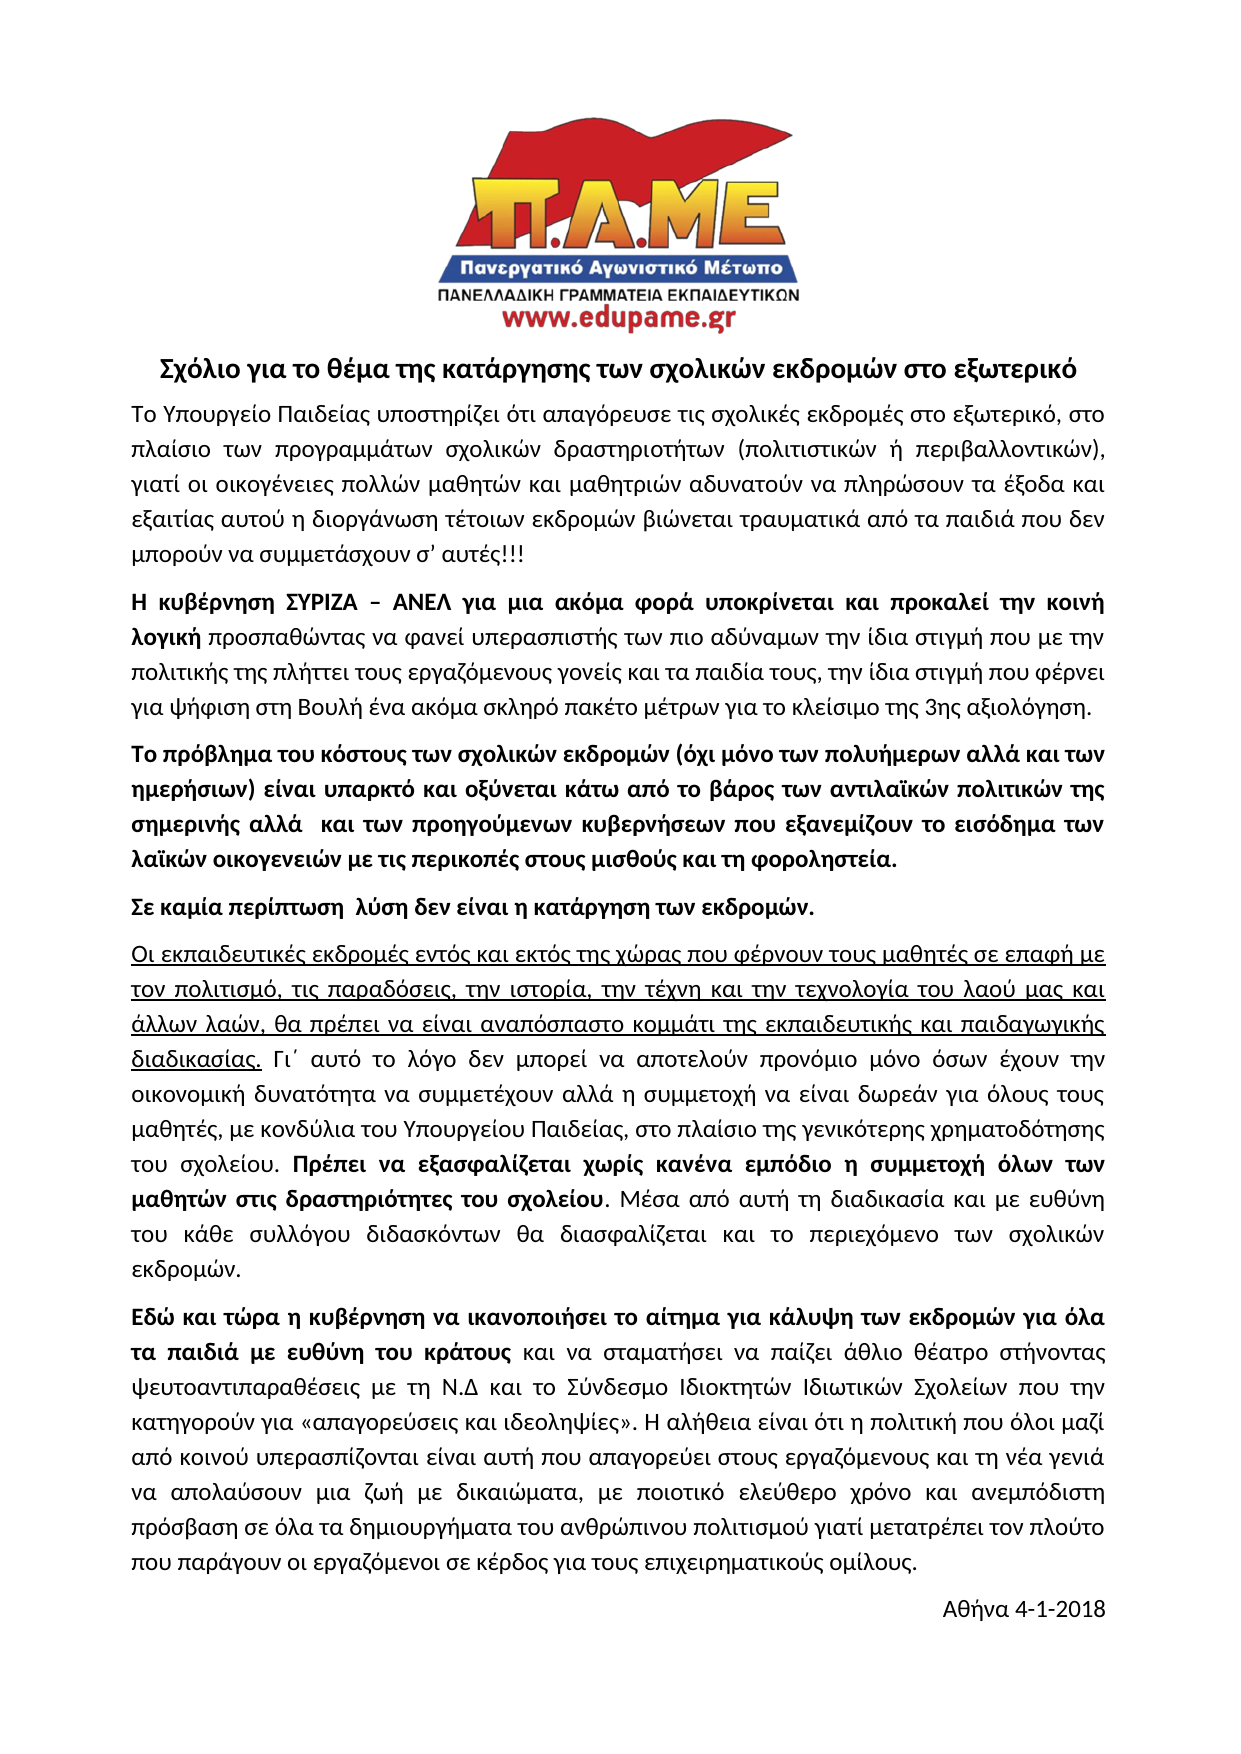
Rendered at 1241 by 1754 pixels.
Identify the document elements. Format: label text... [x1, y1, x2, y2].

picture [436, 115, 802, 334]
text Το Υπουργείο Παιδείας υποστηρίζει ότι απαγόρευσε τις σχολικές εκδρομές στο εξωτερικό, στο πλαίσιο των προγραμμάτων σχολικών δραστηριοτήτων (πολιτιστικών ή περιβαλλοντικών), γιατί οι οικογένειες πολλών μαθητών και μαθητριών αδυνατούν να πληρώσουν τα έξοδα και εξαιτίας αυτού η διοργάνωση τέτοιων εκδρομών βιώνεται τραυματικά από τα παιδιά που δεν μπορούν να συμμετάσχουν σ’ αυτές!!! [131, 398, 1106, 569]
text Σε καμία περίπτωση λύση δεν είναι η κατάργηση των εκδρομών. [131, 891, 1106, 921]
text Αθήνα 4-1-2018 [131, 1593, 1106, 1624]
text Οι εκπαιδευτικές εκδρομές εντός και εκτός της χώρας που φέρνουν τους μαθητές σε επαφή με τον πολιτισμό, τις παραδόσεις, την ιστορία, την τέχνη και την τεχνολογία του λαού μας και άλλων λαών, θα πρέπει να είναι αναπόσπαστο κομμάτι της εκπαιδευτικής και παιδαγωγικής διαδικασίας. Γι΄ αυτό το λόγο δεν μπορεί να αποτελούν προνόμιο μόνο όσων έχουν την οικονομική δυνατότητα να συμμετέχουν αλλά η συμμετοχή να είναι δωρεάν για όλους τους μαθητές, με κονδύλια του Υπουργείου Παιδείας, στο πλαίσιο της γενικότερης χρηματοδότησης του σχολείου. Πρέπει να εξασφαλίζεται χωρίς κανένα εμπόδιο η συμμετοχή όλων των μαθητών στις δραστηριότητες του σχολείου. Μέσα από αυτή τη διαδικασία και με ευθύνη του κάθε συλλόγου διδασκόντων θα διασφαλίζεται και το περιεχόμενο των σχολικών εκδρομών. [131, 1036, 1106, 1284]
text Σχόλιο για το θέμα της κατάργησης των σχολικών εκδρομών στο εξωτερικό [131, 350, 1106, 386]
text Το πρόβλημα του κόστους των σχολικών εκδρομών (όχι μόνο των πολυήμερων αλλά και των ημερήσιων) είναι υπαρκτό και οξύνεται κάτω από το βάρος των αντιλαϊκών πολιτικών της σημερινής αλλά και των προηγούμενων κυβερνήσεων που εξανεμίζουν το εισόδημα των λαϊκών οικογενειών με τις περικοπές στους μισθούς και τη φοροληστεία. [131, 738, 1106, 874]
text Εδώ και τώρα η κυβέρνηση να ικανοποιήσει το αίτημα για κάλυψη των εκδρομών για όλα τα παιδιά με ευθύνη του κράτους και να σταματήσει να παίζει άθλιο θέατρο στήνοντας ψευτοαντιπαραθέσεις με τη Ν.Δ και το Σύνδεσμο Ιδιοκτητών Ιδιωτικών Σχολείων που την κατηγορούν για «απαγορεύσεις και ιδεοληψίες». Η αλήθεια είναι ότι η πολιτική που όλοι μαζί από κοινού υπερασπίζονται είναι αυτή που απαγορεύει στους εργαζόμενους και τη νέα γενιά να απολαύσουν μια ζωή με δικαιώματα, με ποιοτικό ελεύθερο χρόνο και ανεμπόδιστη πρόσβαση σε όλα τα δημιουργήματα του ανθρώπινου πολιτισμού γιατί μετατρέπει τον πλούτο που παράγουν οι εργαζόμενοι σε κέρδος για τους επιχειρηματικούς ομίλους. [131, 1301, 1106, 1576]
text Η κυβέρνηση ΣΥΡΙΖΑ – ΑΝΕΛ για μια ακόμα φορά υποκρίνεται και προκαλεί την κοινή λογική προσπαθώντας να φανεί υπερασπιστής των πιο αδύναμων την ίδια στιγμή που με την πολιτικής της πλήττει τους εργαζόμενους γονείς και τα παιδία τους, την ίδια στιγμή που φέρνει για ψήφιση στη Βουλή ένα ακόμα σκληρό πακέτο μέτρων για το κλείσιμο της 3ης αξιολόγηση. [131, 586, 1106, 721]
